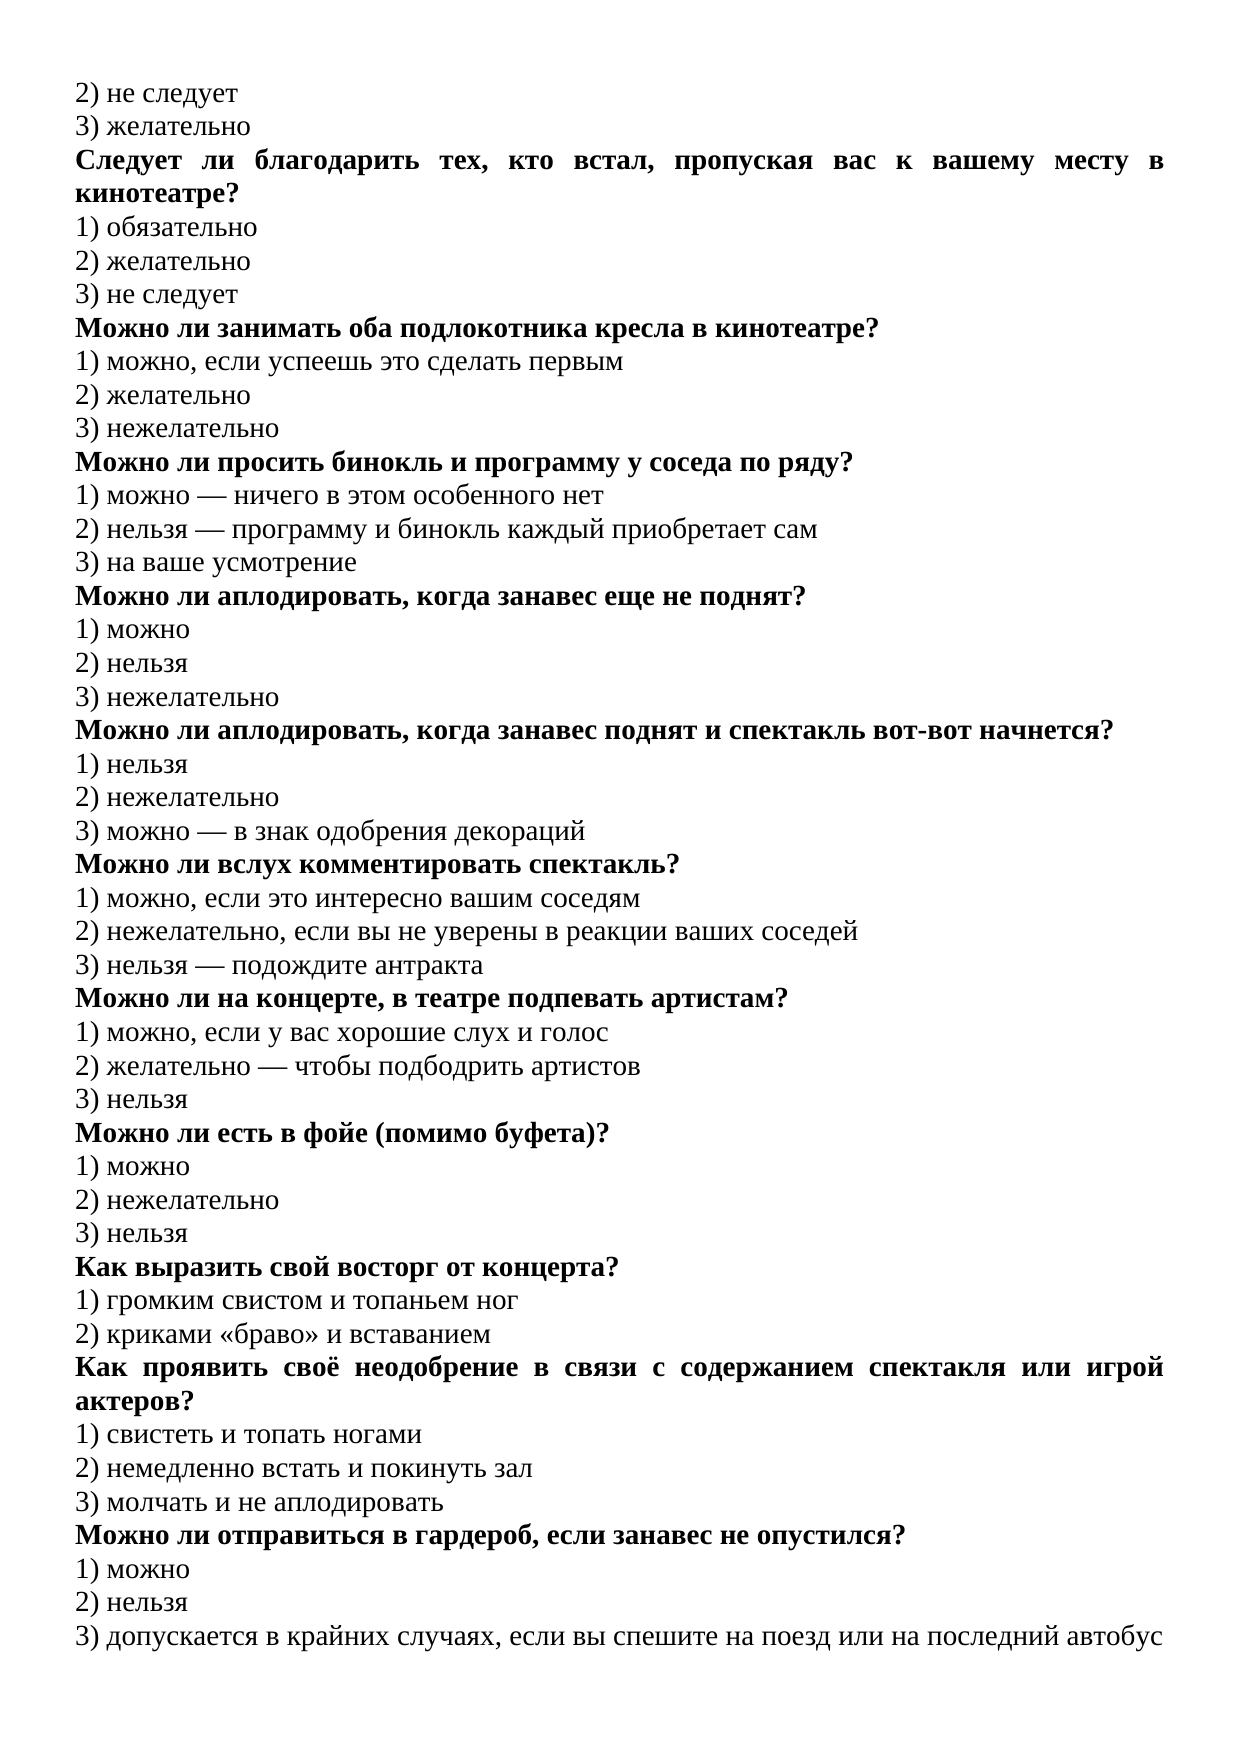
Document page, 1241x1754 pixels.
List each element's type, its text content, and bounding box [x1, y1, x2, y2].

text Как выразить свой восторг от концерта? [75, 1249, 1165, 1282]
text 3) нельзя [75, 1215, 1165, 1249]
text 3) нельзя — подождите антракта [75, 947, 1165, 981]
text Можно ли аплодировать, когда занавес поднят и спектакль вот-вот начнется? [75, 712, 1165, 746]
text 1) можно [75, 1551, 1165, 1584]
text 2) не следует [75, 75, 1165, 108]
text 2) нежелательно [75, 779, 1165, 813]
text 3) на ваше усмотрение [75, 544, 1165, 578]
text Следует ли благодарить тех, кто встал, пропуская вас к вашему месту в кинотеатре? [75, 142, 1165, 209]
text Можно ли есть в фойе (помимо буфета)? [75, 1115, 1165, 1148]
text 3) можно — в знак одобрения декораций [75, 813, 1165, 846]
text 2) желательно [75, 377, 1165, 410]
text Можно ли занимать оба подлокотника кресла в кинотеатре? [75, 310, 1165, 343]
text 1) обязательно [75, 209, 1165, 243]
text 2) криками «браво» и вставанием [75, 1316, 1165, 1349]
text Можно ли аплодировать, когда занавес еще не поднят? [75, 578, 1165, 612]
text 3) нельзя [75, 1081, 1165, 1115]
text 1) можно — ничего в этом особенного нет [75, 477, 1165, 511]
text 3) молчать и не аплодировать [75, 1484, 1165, 1517]
text 2) нельзя — программу и бинокль каждый приобретает сам [75, 511, 1165, 544]
text 1) можно [75, 612, 1165, 645]
text 3) не следует [75, 276, 1165, 310]
text 2) нежелательно, если вы не уверены в реакции ваших соседей [75, 913, 1165, 947]
text 3) допускается в крайних случаях, если вы спешите на поезд или на последний автобус [75, 1618, 1165, 1651]
text 1) можно, если у вас хорошие слух и голос [75, 1014, 1165, 1048]
text 1) нельзя [75, 746, 1165, 779]
text 2) нельзя [75, 1584, 1165, 1618]
text 3) нежелательно [75, 410, 1165, 444]
text 1) свистеть и топать ногами [75, 1417, 1165, 1450]
text 2) нежелательно [75, 1182, 1165, 1215]
text 1) можно, если это интересно вашим соседям [75, 880, 1165, 913]
text 3) желательно [75, 108, 1165, 142]
text 1) громким свистом и топаньем ног [75, 1282, 1165, 1316]
text 1) можно, если успеешь это сделать первым [75, 343, 1165, 377]
text Как проявить своё неодобрение в связи с содержанием спектакля или игрой актеров? [75, 1349, 1165, 1417]
text 2) желательно [75, 243, 1165, 276]
text Можно ли отправиться в гардероб, если занавес не опустился? [75, 1517, 1165, 1551]
text Можно ли вслух комментировать спектакль? [75, 846, 1165, 880]
text Можно ли просить бинокль и программу у соседа по ряду? [75, 444, 1165, 477]
text 2) нельзя [75, 645, 1165, 679]
text 3) нежелательно [75, 679, 1165, 712]
text 2) немедленно встать и покинуть зал [75, 1450, 1165, 1484]
text 1) можно [75, 1148, 1165, 1182]
text 2) желательно — чтобы подбодрить артистов [75, 1048, 1165, 1081]
text Можно ли на концерте, в театре подпевать артистам? [75, 981, 1165, 1014]
